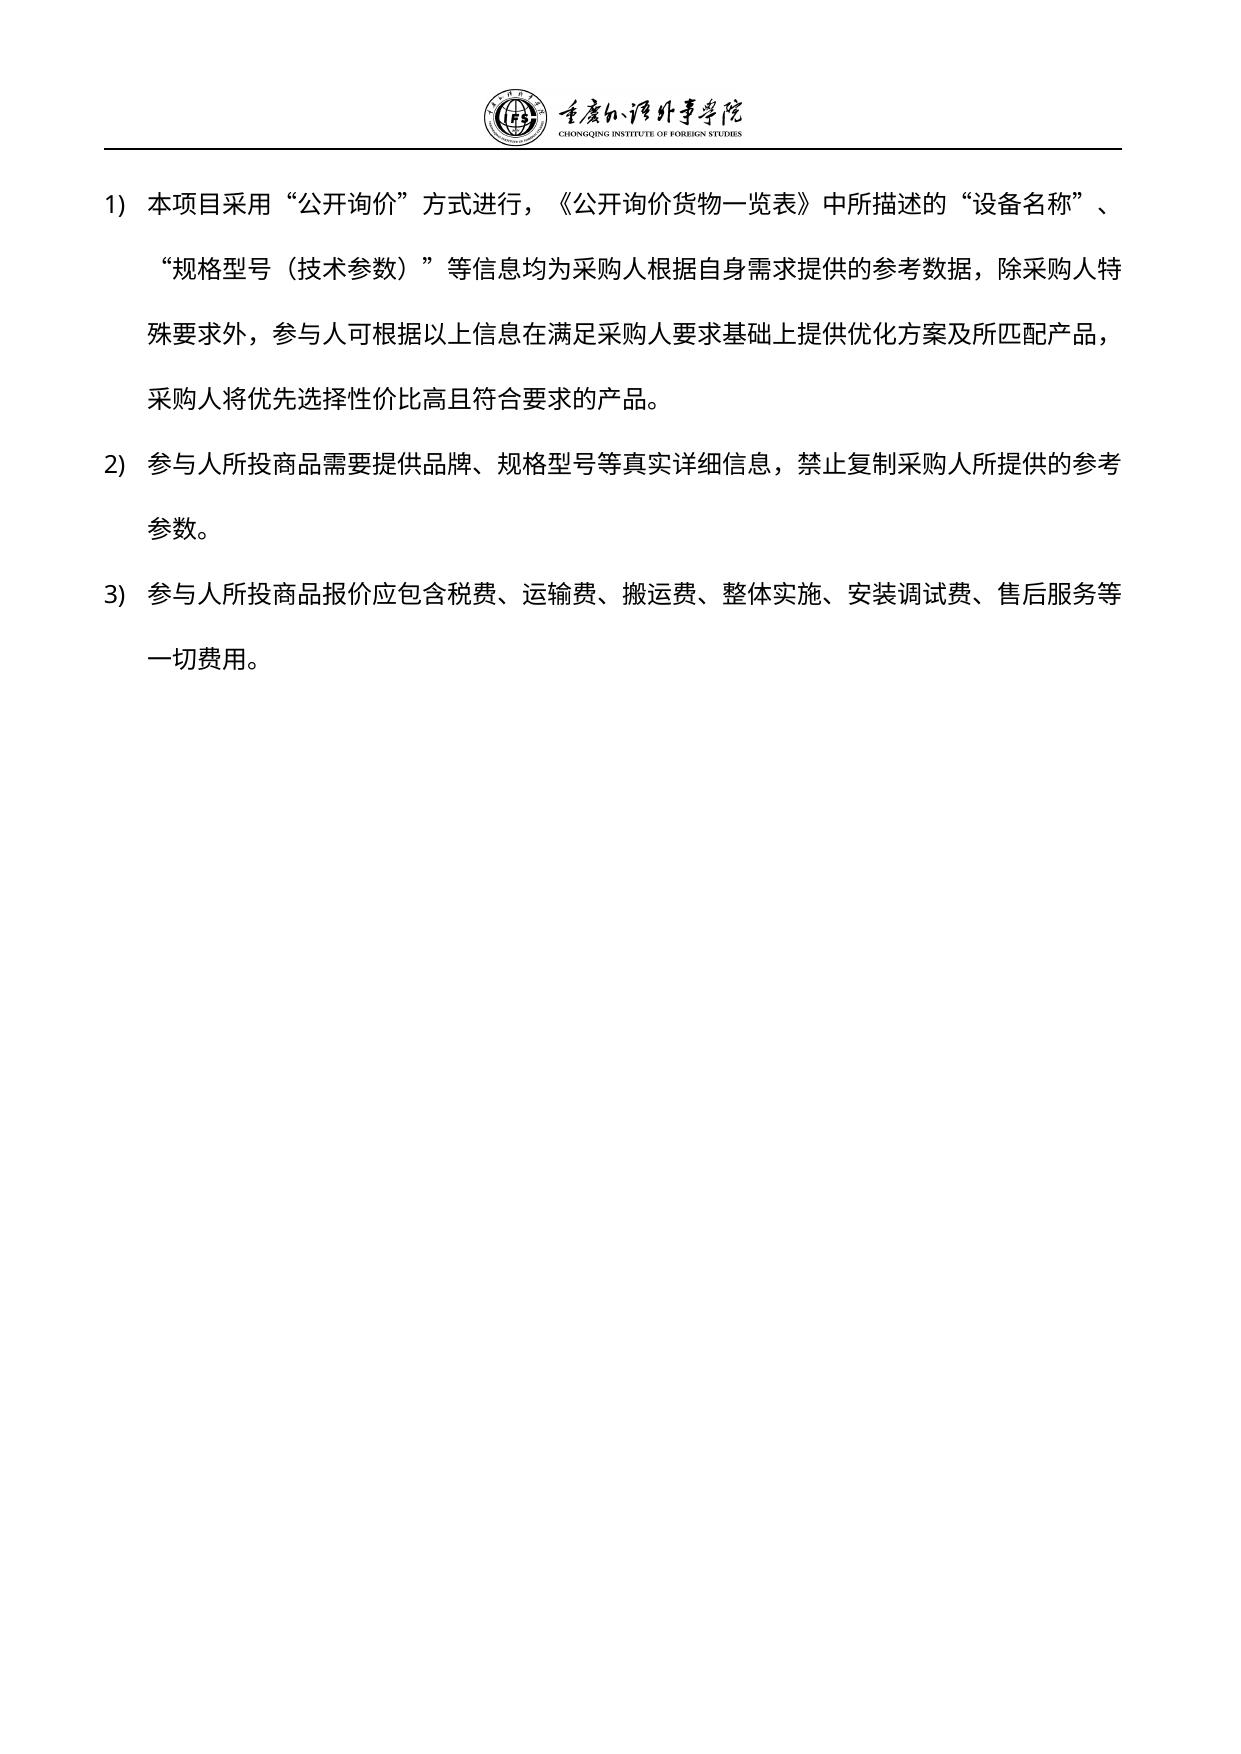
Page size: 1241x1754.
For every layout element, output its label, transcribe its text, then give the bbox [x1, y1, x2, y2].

list 本项目采用“公开询价”方式进行，《公开询价货物一览表》中所描述的“设备名称”、“规格型号（技术参数）”等信息均为采购人根据自身需求提供的参考数据，除采购人特殊要求外，参与人可根据以上信息在满足采购人要求基础上提供优化方案及所匹配产品，采购人将优先选择性价比高且符合要求的产品。 [103, 170, 1122, 430]
list 参与人所投商品需要提供品牌、规格型号等真实详细信息，禁止复制采购人所提供的参考参数。 [103, 430, 1122, 560]
picture [483, 88, 743, 147]
list 参与人所投商品报价应包含税费、运输费、搬运费、整体实施、安装调试费、售后服务等一切费用。 [103, 560, 1122, 690]
